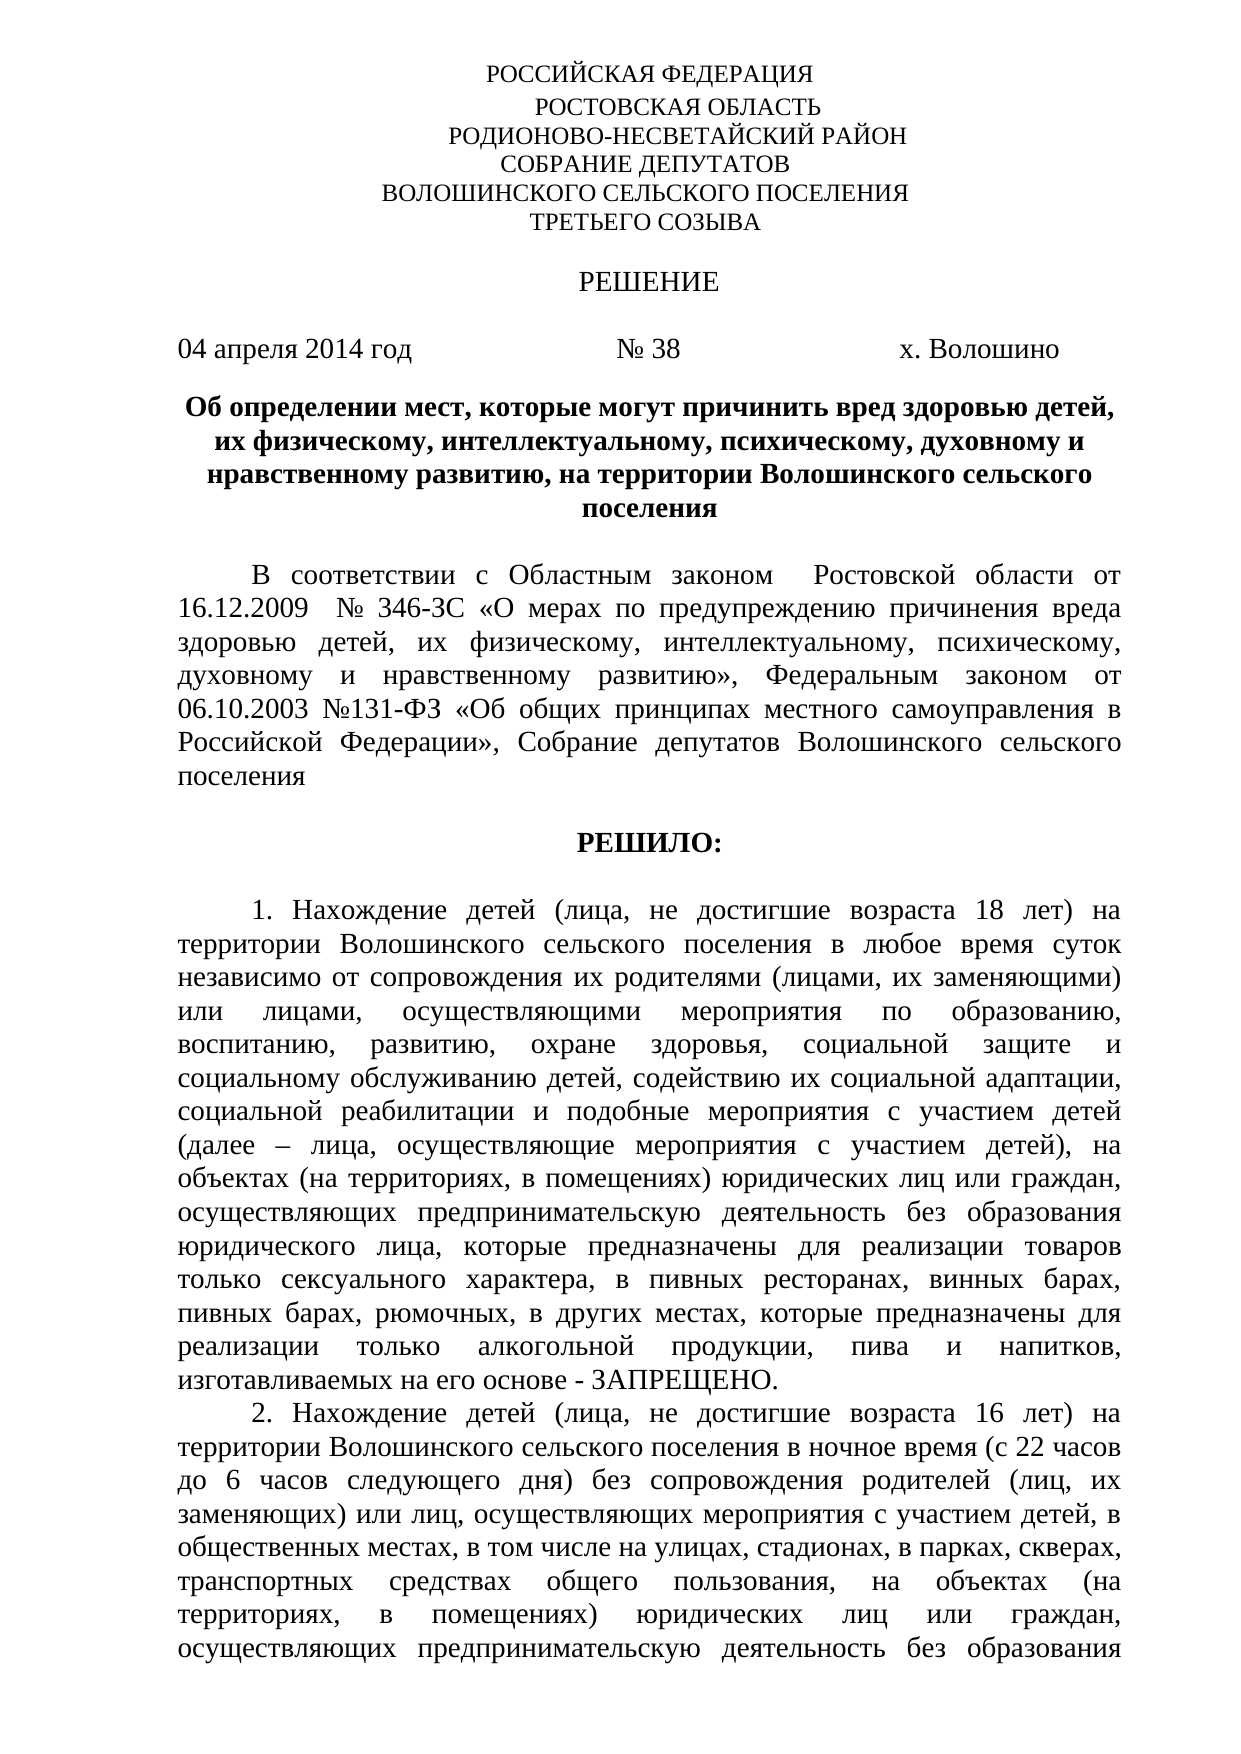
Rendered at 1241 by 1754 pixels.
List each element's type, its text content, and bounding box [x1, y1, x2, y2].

title РОДИОНОВО-НЕСВЕТАЙСКИЙ РАЙОН [177, 121, 1122, 149]
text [177, 1395, 1122, 1664]
title РОСТОВСКАЯ ОБЛАСТЬ [177, 92, 1122, 121]
title РЕШЕНИЕ [177, 264, 1122, 298]
text 1. Нахождение детей (лица, не достигшие возраста 18 лет) на территории Волошинского сельского поселения в любое время суток независимо от сопровождения их родителями (лицами, их заменяющими) или лицами, осуществляющими мероприятия по образованию, воспитанию, развитию, охране здоровья, социальной защите и социальному обслуживанию детей, содействию их социальной адаптации, социальной реабилитации и подобные мероприятия с участием детей (далее – лица, осуществляющие мероприятия с участием детей), на объектах (на территориях, в помещениях) юридических лиц или граждан, осуществляющих предпринимательскую деятельность без образования юридического лица, которые предназначены для реализации товаров только сексуального характера, в пивных ресторанах, винных барах, пивных барах, рюмочных, в других местах, которые предназначены для реализации только алкогольной продукции, пива и напитков, изготавливаемых на его основе - ЗАПРЕЩЕНО. [177, 892, 1122, 1395]
title ТРЕТЬЕГО СОЗЫВА [118, 207, 1172, 236]
title 04 апреля 2014 год № 38 х. Волошино [177, 332, 1122, 365]
text РОССИЙСКАЯ ФЕДЕРАЦИЯ [177, 59, 1122, 88]
title ВОЛОШИНСКОГО СЕЛЬСКОГО ПОСЕЛЕНИЯ [118, 178, 1172, 207]
title СОБРАНИЕ ДЕПУТАТОВ [118, 149, 1172, 178]
text В соответствии с Областным законом Ростовской области от 16.12.2009 № 346-ЗС «О мерах по предупреждению причинения вреда здоровью детей, их физическому, интеллектуальному, психическому, духовному и нравственному развитию», Федеральным законом от 06.10.2003 №131-ФЗ «Об общих принципах местного самоуправления в Российской Федерации», Собрание депутатов Волошинского сельского поселения [177, 557, 1122, 792]
text Об определении мест, которые могут причинить вред здоровью детей, их физическому, интеллектуальному, психическому, духовному и нравственному развитию, на территории Волошинского сельского поселения [177, 389, 1122, 523]
text РЕШИЛО: [177, 825, 1122, 859]
